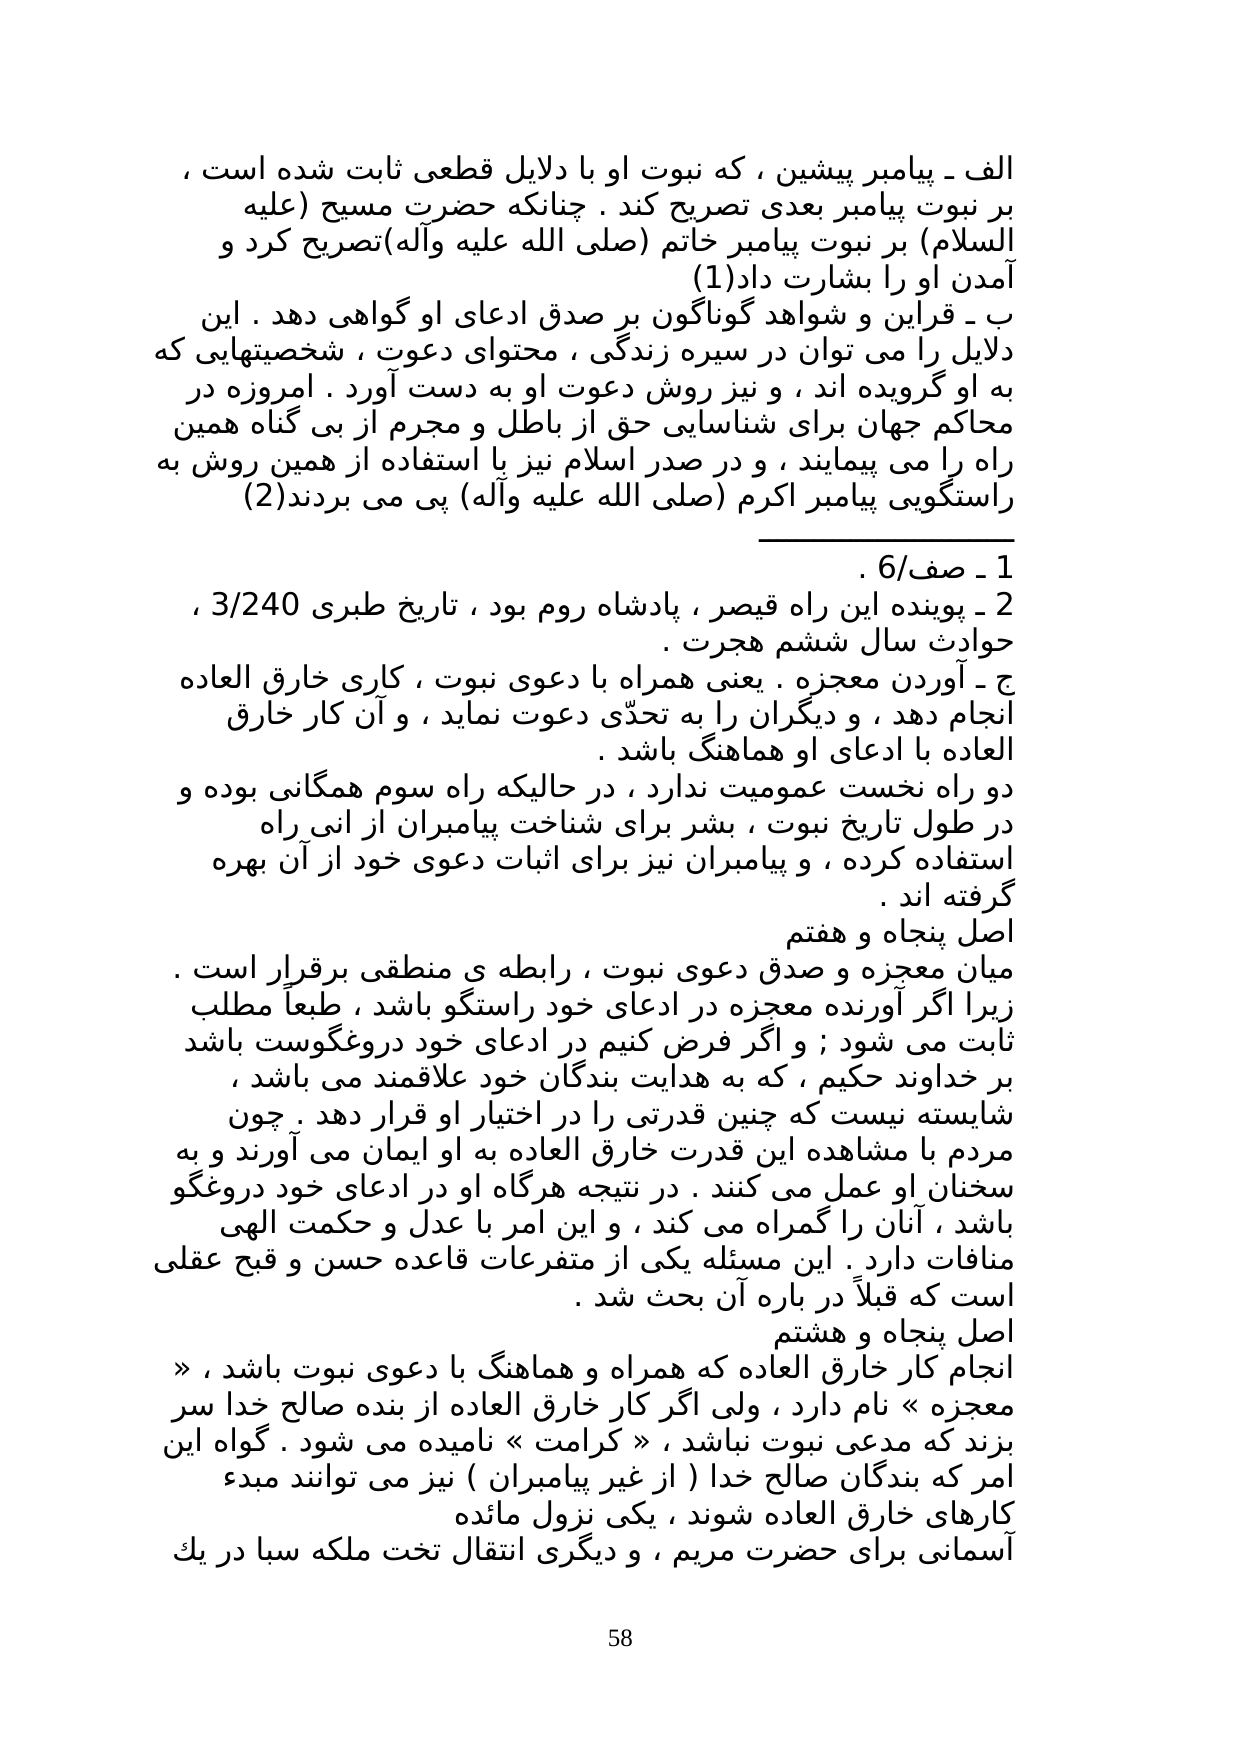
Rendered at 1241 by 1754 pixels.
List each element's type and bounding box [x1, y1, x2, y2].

text [150, 150, 1015, 1568]
